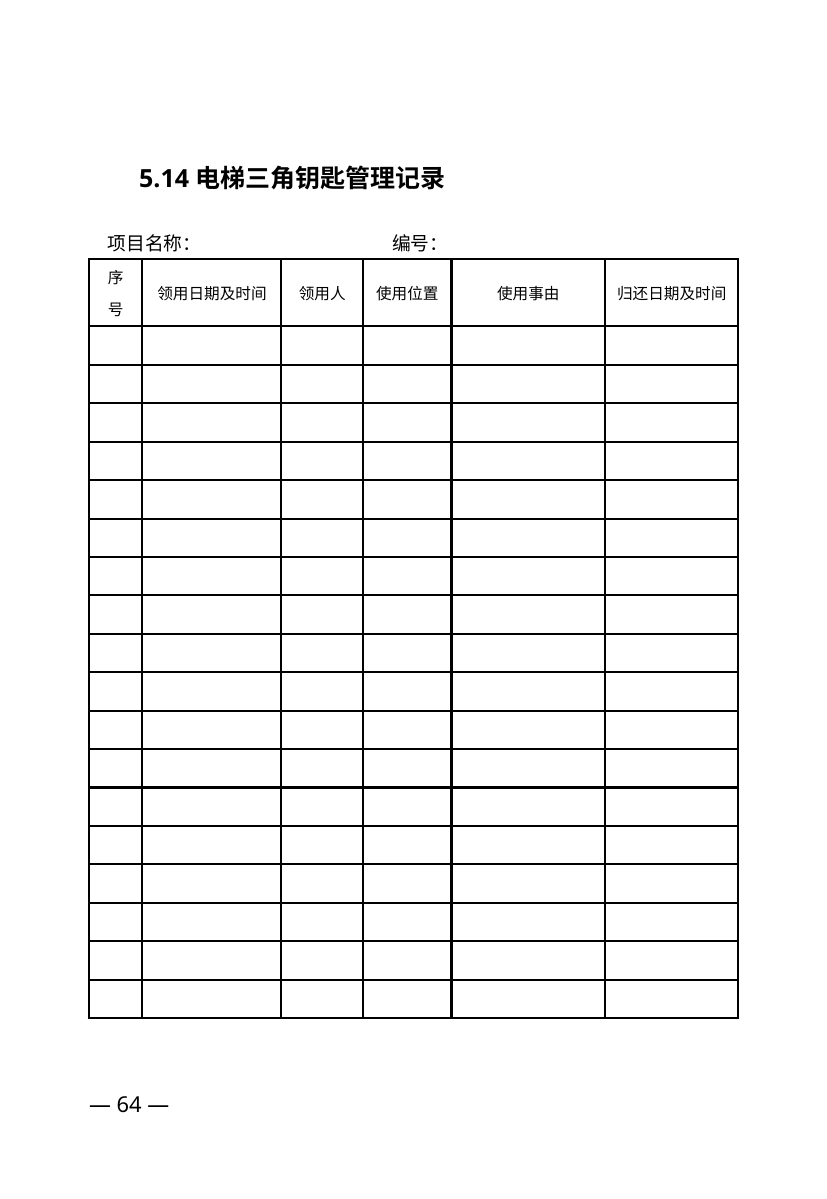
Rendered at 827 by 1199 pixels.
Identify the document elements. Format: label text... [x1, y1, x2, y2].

table_cell [453, 827, 604, 863]
table_cell [143, 443, 280, 479]
table_cell [364, 712, 450, 748]
table_cell [282, 596, 362, 633]
table_cell [282, 520, 362, 556]
table_header 归还日期及时间 [606, 260, 737, 325]
table_cell [606, 942, 737, 979]
table_cell [143, 942, 280, 979]
table_cell [453, 481, 604, 517]
table_cell [453, 558, 604, 594]
table_cell [606, 596, 737, 633]
table_cell [90, 443, 141, 479]
table_cell [143, 404, 280, 441]
table_cell [364, 635, 450, 671]
table_cell [143, 558, 280, 594]
table_cell [453, 942, 604, 979]
table_cell [282, 558, 362, 594]
table_cell [143, 712, 280, 748]
table_cell [453, 520, 604, 556]
table_cell [364, 443, 450, 479]
table_cell [90, 558, 141, 594]
table_cell [606, 750, 737, 786]
table_cell [606, 827, 737, 863]
table_cell [143, 865, 280, 902]
table_cell [143, 750, 280, 786]
table_cell [90, 981, 141, 1017]
table_cell [453, 635, 604, 671]
table_cell [364, 865, 450, 902]
table_cell [282, 327, 362, 364]
table_cell [143, 789, 280, 825]
table_cell [453, 366, 604, 402]
table_cell [282, 750, 362, 786]
table_cell [90, 942, 141, 979]
table_cell [453, 673, 604, 709]
table_cell [453, 712, 604, 748]
table_cell [282, 904, 362, 940]
table_cell [364, 904, 450, 940]
table_cell [143, 520, 280, 556]
table_cell [90, 366, 141, 402]
table_cell [282, 404, 362, 441]
table_cell [90, 673, 141, 709]
table_cell [453, 789, 604, 825]
text 项目名称： 编号： [89, 226, 738, 258]
table_cell [143, 904, 280, 940]
table_header 序号 [90, 260, 141, 325]
table_cell [453, 981, 604, 1017]
table_cell [606, 712, 737, 748]
table_cell [143, 327, 280, 364]
table_header 使用事由 [453, 260, 604, 325]
table_cell [282, 481, 362, 517]
table_cell [364, 942, 450, 979]
table_cell [143, 481, 280, 517]
table_cell [90, 750, 141, 786]
table_cell [364, 520, 450, 556]
table_cell [143, 827, 280, 863]
table_cell [282, 789, 362, 825]
table_cell [453, 750, 604, 786]
table_cell [606, 404, 737, 441]
table_cell [282, 712, 362, 748]
table_cell [606, 789, 737, 825]
table_cell [90, 520, 141, 556]
table_cell [282, 443, 362, 479]
table_cell [90, 635, 141, 671]
table_cell [282, 673, 362, 709]
table_cell [143, 635, 280, 671]
table_cell [364, 827, 450, 863]
table_cell [90, 327, 141, 364]
table_cell [606, 865, 737, 902]
table_cell [453, 443, 604, 479]
table_cell [364, 481, 450, 517]
table_cell [90, 827, 141, 863]
table_cell [606, 981, 737, 1017]
table_cell [364, 750, 450, 786]
table_cell [90, 904, 141, 940]
table_cell [143, 596, 280, 633]
table_cell [364, 789, 450, 825]
table_cell [90, 712, 141, 748]
table_cell [606, 327, 737, 364]
table_cell [90, 404, 141, 441]
table_cell [364, 366, 450, 402]
table_cell [282, 366, 362, 402]
table_cell [453, 327, 604, 364]
table_cell [282, 635, 362, 671]
table_cell [606, 904, 737, 940]
table_cell [364, 404, 450, 441]
table_cell [90, 481, 141, 517]
table_cell [90, 865, 141, 902]
table_cell [453, 865, 604, 902]
table_cell [282, 981, 362, 1017]
table_cell [364, 327, 450, 364]
table_cell [606, 673, 737, 709]
table_cell [143, 981, 280, 1017]
table_cell [364, 673, 450, 709]
table_cell [606, 520, 737, 556]
table_cell [90, 789, 141, 825]
table_header 使用位置 [364, 260, 450, 325]
table_header 领用人 [282, 260, 362, 325]
table_cell [282, 942, 362, 979]
table_cell [282, 865, 362, 902]
table_cell [606, 481, 737, 517]
table_cell [453, 904, 604, 940]
table_cell [364, 558, 450, 594]
table_cell [143, 673, 280, 709]
table_cell [90, 596, 141, 633]
table_cell [606, 443, 737, 479]
table_cell [453, 404, 604, 441]
table_cell [606, 635, 737, 671]
table_cell [453, 596, 604, 633]
text 5.14 电梯三角钥匙管理记录 [89, 144, 738, 209]
table_cell [364, 981, 450, 1017]
table_cell [364, 596, 450, 633]
table_cell [606, 558, 737, 594]
table_cell [606, 366, 737, 402]
table_cell [143, 366, 280, 402]
table_header 领用日期及时间 [143, 260, 280, 325]
table_cell [282, 827, 362, 863]
